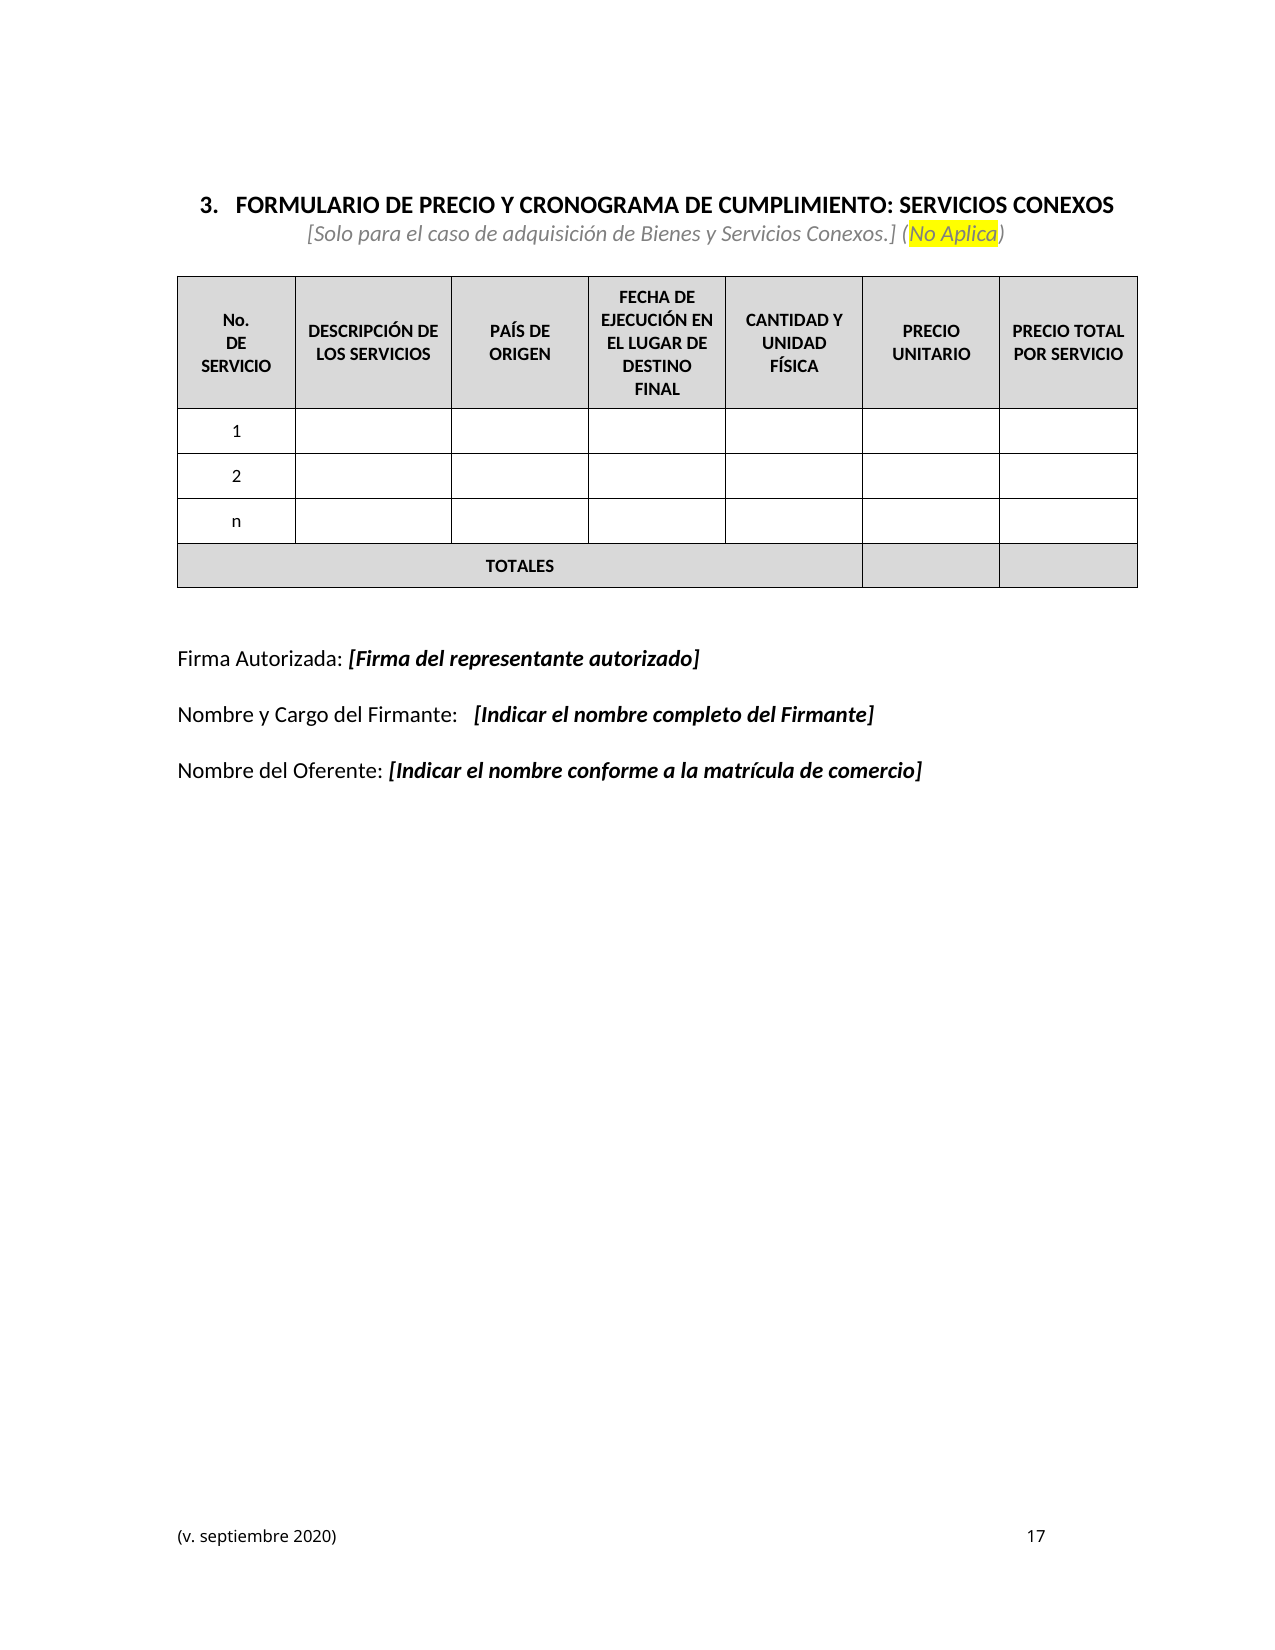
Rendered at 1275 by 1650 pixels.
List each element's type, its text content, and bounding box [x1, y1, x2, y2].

table_cell [863, 409, 999, 453]
table_cell [726, 454, 862, 498]
table_cell [863, 454, 999, 498]
table_cell TOTALES [178, 544, 862, 587]
table_header DESCRIPCIÓN DE LOS SERVICIOS [296, 277, 451, 408]
table_cell [863, 544, 999, 587]
text Nombre del Oferente: [Indicar el nombre conforme a la matrícula de comercio] [177, 756, 1137, 784]
table_cell [1000, 454, 1137, 498]
text Firma Autorizada: [Firma del representante autorizado] [177, 644, 1137, 672]
table_cell n [178, 499, 295, 542]
table_header CANTIDAD Y UNIDAD FÍSICA [726, 277, 862, 408]
table_cell 2 [178, 454, 295, 498]
table_cell [1000, 409, 1137, 453]
table_cell [1000, 544, 1137, 587]
table_header No. DE SERVICIO [178, 277, 295, 408]
table_header PAÍS DE ORIGEN [452, 277, 588, 408]
table_cell [296, 454, 451, 498]
table_header PRECIO TOTAL POR SERVICIO [1000, 277, 1137, 408]
subtitle 3. FORMULARIO DE PRECIO Y CRONOGRAMA DE CUMPLIMIENTO: SERVICIOS CONEXOS [177, 189, 1137, 219]
table_cell [452, 454, 588, 498]
text [Solo para el caso de adquisición de Bienes y Servicios Conexos.] (No Aplica) [177, 219, 1137, 247]
table_cell [589, 499, 725, 542]
table_cell [452, 409, 588, 453]
table_cell 1 [178, 409, 295, 453]
table_header PRECIO UNITARIO [863, 277, 999, 408]
table_cell [726, 409, 862, 453]
text Nombre y Cargo del Firmante: [Indicar el nombre completo del Firmante] [177, 700, 1137, 728]
table_cell [296, 409, 451, 453]
table_cell [1000, 499, 1137, 542]
table_cell [296, 499, 451, 542]
table_cell [726, 499, 862, 542]
table_cell [589, 454, 725, 498]
table_header FECHA DE EJECUCIÓN EN EL LUGAR DE DESTINO FINAL [589, 277, 725, 408]
table_cell [452, 499, 588, 542]
table_cell [863, 499, 999, 542]
table_cell [589, 409, 725, 453]
